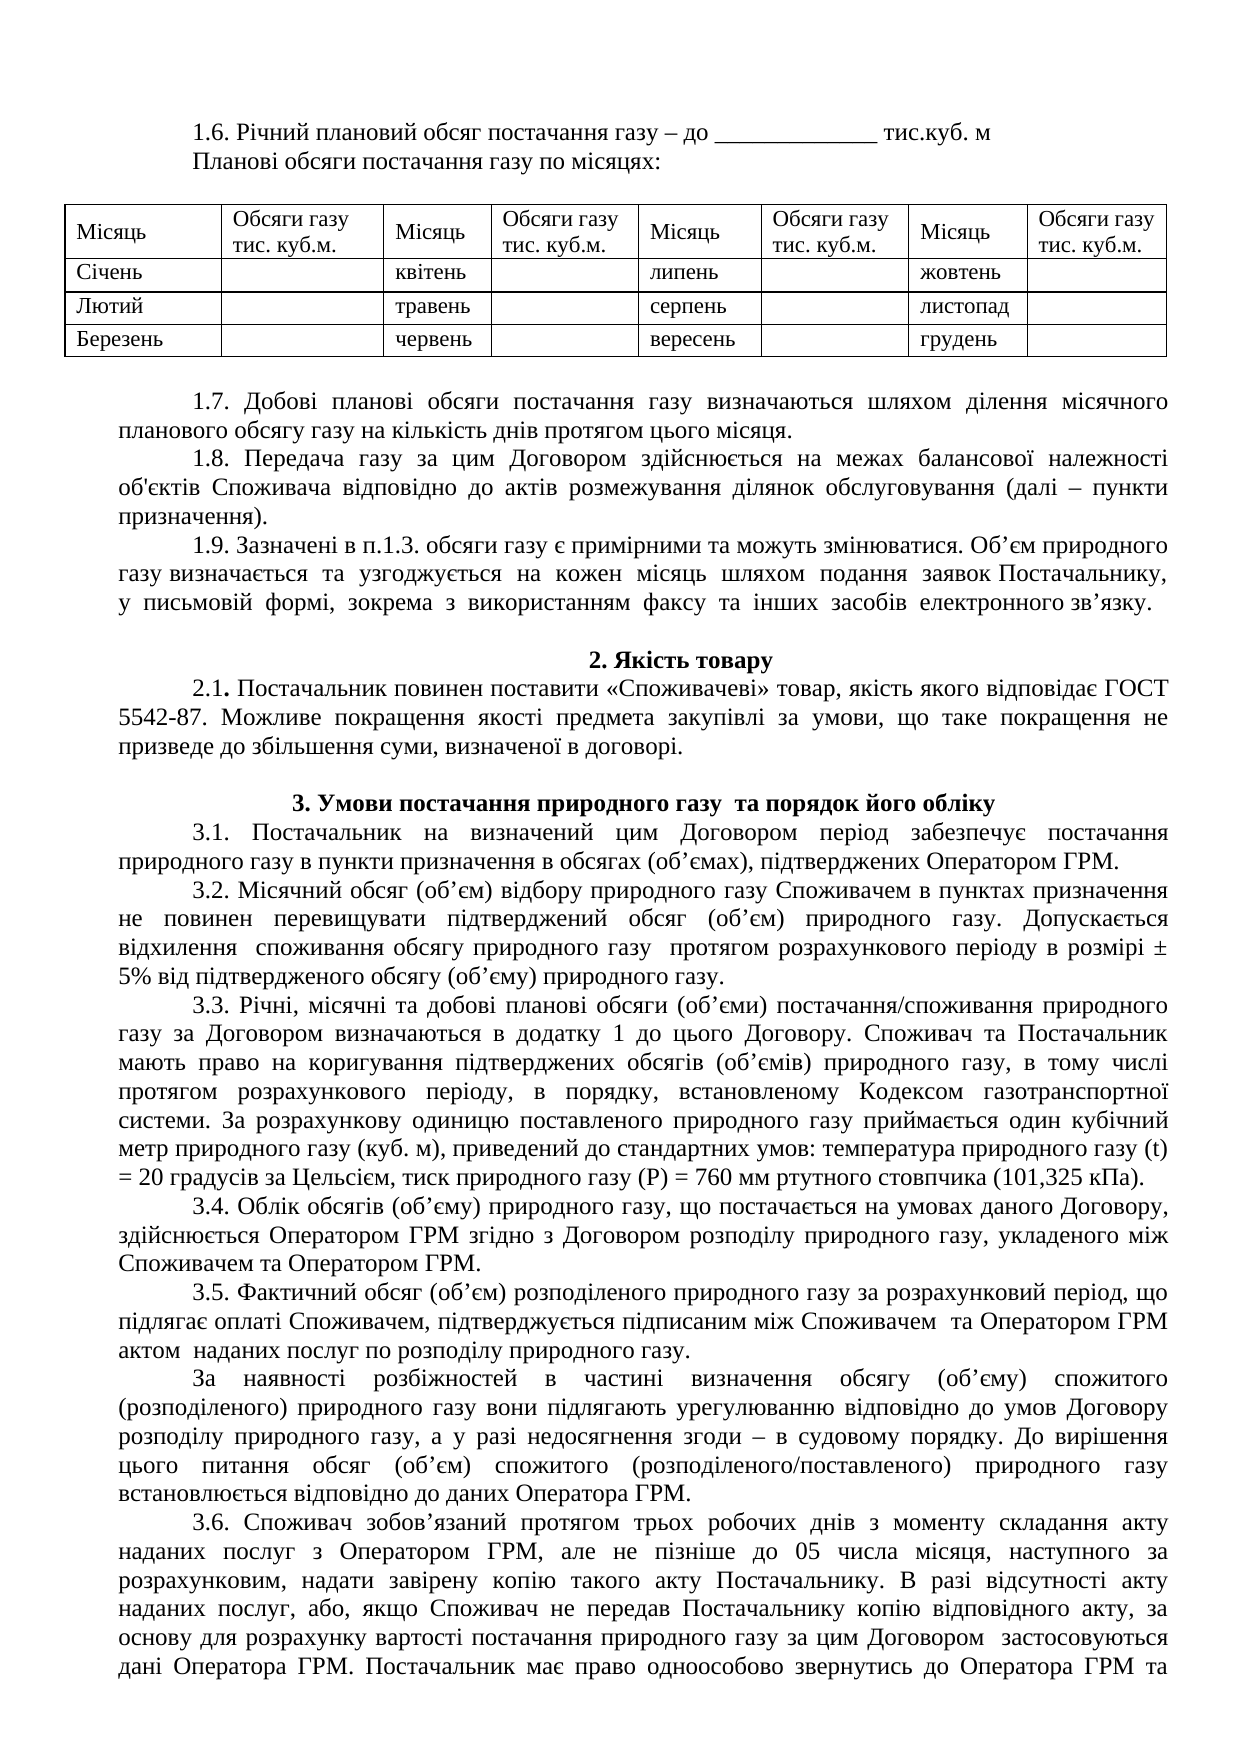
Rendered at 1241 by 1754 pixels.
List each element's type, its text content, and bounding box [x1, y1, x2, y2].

table_header Місяць [639, 205, 761, 257]
table_header Місяць [66, 205, 221, 257]
text 2. Якість товару [118, 645, 1169, 673]
text 3.1. Постачальник на визначений цим Договором період забезпечує постачання природного газу в пункти призначення в обсягах (об’ємах), підтверджених Оператором ГРМ. [118, 817, 1169, 875]
table_header Місяць [384, 205, 491, 257]
text 1.8. Передача газу за цим Договором здійснюється на межах балансової належності об'єктів Споживача відповідно до актів розмежування ділянок обслуговування (далі – пункти призначення). [118, 443, 1169, 530]
table_cell [762, 259, 908, 291]
table_cell [762, 293, 908, 324]
table_cell серпень [639, 293, 761, 324]
text За наявності розбіжностей в частині визначення обсягу (об’єму) спожитого (розподіленого) природного газу вони підлягають урегулюванню відповідно до умов Договору розподілу природного газу, а у разі недосягнення згоди – в судовому порядку. До вирішення цього питання обсяг (об’єм) спожитого (розподіленого/поставленого) природного газу встановлюється відповідно до даних Оператора ГРМ. [118, 1363, 1169, 1392]
text 1.7. Добові планові обсяги постачання газу визначаються шляхом ділення місячного планового обсягу газу на кількість днів протягом цього місяця. [118, 386, 1169, 443]
table_cell [1028, 259, 1166, 291]
text За наявності розбіжностей в частині визначення обсягу (об’єму) спожитого (розподіленого) природного газу вони підлягають урегулюванню відповідно до умов Договору розподілу природного газу, а у разі недосягнення згоди – в судовому порядку. До вирішення цього питання обсяг (об’єм) спожитого (розподіленого/поставленого) природного газу встановлюється відповідно до даних Оператора ГРМ. [118, 1478, 1169, 1507]
table_cell Лютий [66, 293, 221, 324]
text Планові обсяги постачання газу по місяцях: [118, 146, 1169, 175]
table_header Обсяги газу тис. куб.м. [1028, 205, 1166, 257]
table_cell [222, 293, 383, 324]
table_cell Січень [66, 259, 221, 291]
table_cell [492, 325, 638, 356]
table_cell [762, 325, 908, 356]
table_cell червень [384, 325, 491, 356]
table_header Обсяги газу тис. куб.м. [762, 205, 908, 257]
table_header Обсяги газу тис. куб.м. [492, 205, 638, 257]
table_cell [492, 293, 638, 324]
text 1.6. Річний плановий обсяг постачання газу – до _____________ тис.куб. м [118, 117, 1169, 146]
table_cell квітень [384, 259, 491, 291]
table_header Обсяги газу тис. куб.м. [222, 205, 383, 257]
table_cell [222, 325, 383, 356]
table_cell [492, 259, 638, 291]
table_cell жовтень [909, 259, 1027, 291]
table_cell грудень [909, 325, 1027, 356]
table_cell липень [639, 259, 761, 291]
table_cell [1028, 293, 1166, 324]
text 3.3. Річні, місячні та добові планові обсяги (об’єми) постачання/споживання природного газу за Договором визначаються в додатку 1 до цього Договору. Споживач та Постачальник мають право на коригування підтверджених обсягів (об’ємів) природного газу, в тому числі протягом розрахункового періоду, в порядку, встановленому Кодексом газотранспортної системи. За розрахункову одиницю поставленого природного газу приймається один кубічний метр природного газу (куб. м), приведений до стандартних умов: температура природного газу (t) = 20 градусів за Цельсієм, тиск природного газу (P) = ртутного стовпчика (101,325 кПа). [118, 990, 1169, 1191]
text 3.4. Облік обсягів (об’єму) природного газу, що постачається на умовах даного Договору, здійснюється Оператором ГРМ згідно з Договором розподілу природного газу, укладеного між Споживачем та Оператором ГРМ. [118, 1191, 1169, 1277]
text 3.5. Фактичний обсяг (об’єм) розподіленого природного газу за розрахунковий період, що підлягає оплаті Споживачем, підтверджується підписаним між Споживачем та Оператором ГРМ актом наданих послуг по розподілу природного газу. [118, 1277, 1169, 1363]
table_cell Березень [66, 325, 221, 356]
table_header Місяць [909, 205, 1027, 257]
table_cell листопад [909, 293, 1027, 324]
text 3.2. Місячний обсяг (об’єм) відбору природного газу Споживачем в пунктах призначення не повинен перевищувати підтверджений обсяг (об’єм) природного газу. Допускається відхилення споживання обсягу природного газу протягом розрахункового періоду в розмірі ± 5% від підтвердженого обсягу (об’єму) природного газу. [118, 875, 1169, 990]
subtitle 3. Умови постачання природного газу та порядок його обліку [118, 788, 1169, 817]
text 2.1. Постачальник повинен поставити «Споживачеві» товар, якість якого відповідає ГОСТ 5542-87. Можливе покращення якості предмета закупівлі за умови, що таке покращення не призведе до збільшення суми, визначеної в договорі. [118, 673, 1169, 760]
table_cell вересень [639, 325, 761, 356]
table_cell [222, 259, 383, 291]
table_cell травень [384, 293, 491, 324]
table_cell [1028, 325, 1166, 356]
text 1.9. Зазначені в п.1.3. обсяги газу є примірними та можуть змінюватися. Об’єм природного газу визначається та узгоджується на кожен місяць шляхом подання заявок Постачальнику, у письмовій формі, зокрема з використанням факсу та інших засобів електронного зв’язку. [118, 530, 1169, 616]
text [118, 1507, 1169, 1680]
